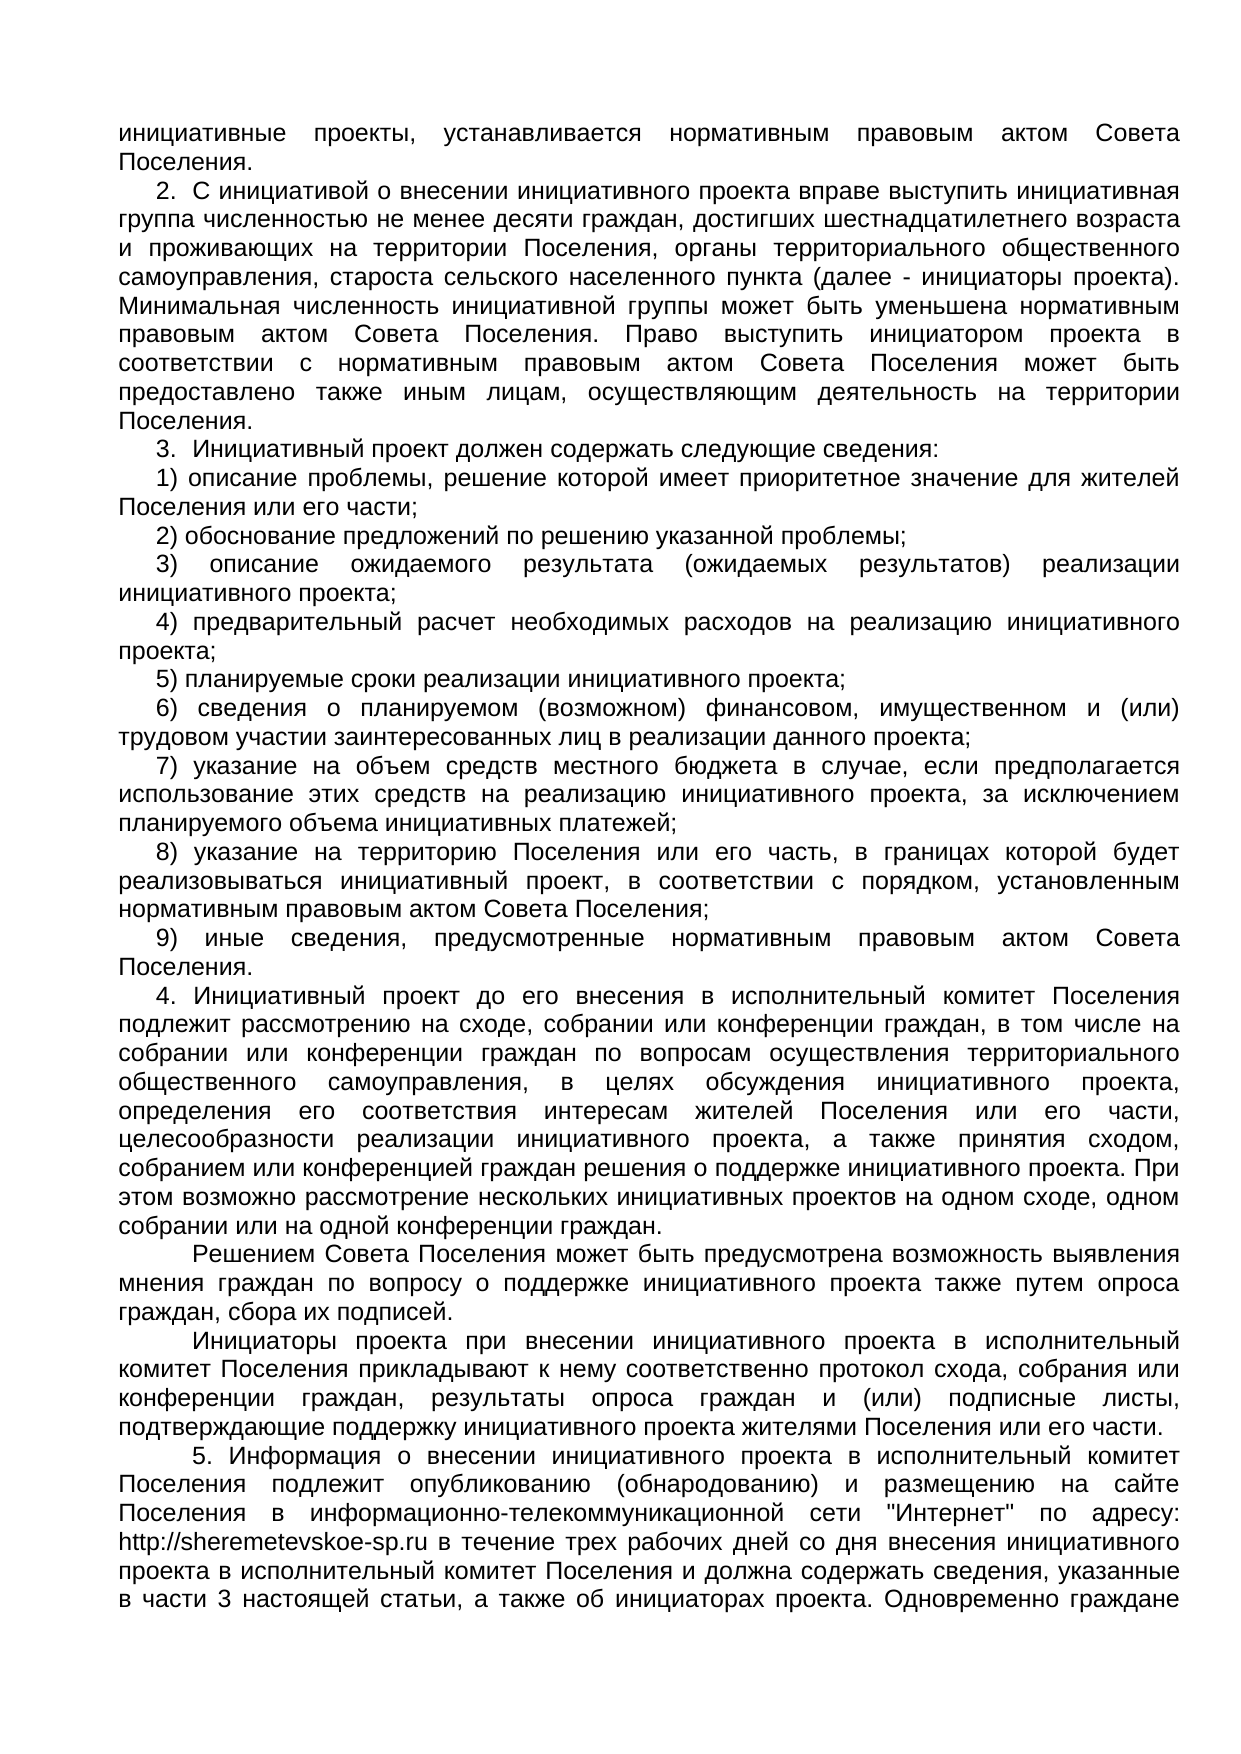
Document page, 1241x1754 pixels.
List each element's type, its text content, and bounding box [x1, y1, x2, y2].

text 4. Инициативный проект до его внесения в исполнительный комитет Поселения подлежит рассмотрению на сходе, собрании или конференции граждан, в том числе на собрании или конференции граждан по вопросам осуществления территориального общественного самоуправления, в целях обсуждения инициативного проекта, определения его соответствия интересам жителей Поселения или его части, целесообразности реализации инициативного проекта, а также принятия сходом, собранием или конференцией граждан решения о поддержке инициативного проекта. При этом возможно рассмотрение нескольких инициативных проектов на одном сходе, одном собрании или на одной конференции граждан. [118, 981, 1181, 1239]
text 2) обоснование предложений по решению указанной проблемы; [118, 521, 1181, 549]
text Инициаторы проекта при внесении инициативного проекта в исполнительный комитет Поселения прикладывают к нему соответственно протокол схода, собрания или конференции граждан, результаты опроса граждан и (или) подписные листы, подтверждающие поддержку инициативного проекта жителями Поселения или его части. [118, 1326, 1181, 1441]
text 9) иные сведения, предусмотренные нормативным правовым актом Совета Поселения. [118, 923, 1181, 981]
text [118, 1441, 1181, 1613]
list Инициативный проект должен содержать следующие сведения: [118, 434, 1181, 463]
text 3) описание ожидаемого результата (ожидаемых результатов) реализации инициативного проекта; [118, 549, 1181, 607]
text 8) указание на территорию Поселения или его часть, в границах которой будет реализовываться инициативный проект, в соответствии с порядком, установленным нормативным правовым актом Совета Поселения; [118, 837, 1181, 923]
text 1) описание проблемы, решение которой имеет приоритетное значение для жителей Поселения или его части; [118, 463, 1181, 521]
text 5) планируемые сроки реализации инициативного проекта; [118, 664, 1181, 693]
text Решением Совета Поселения может быть предусмотрена возможность выявления мнения граждан по вопросу о поддержке инициативного проекта также путем опроса граждан, сбора их подписей. [118, 1239, 1181, 1326]
text 4) предварительный расчет необходимых расходов на реализацию инициативного проекта; [118, 607, 1181, 664]
text 6) сведения о планируемом (возможном) финансовом, имущественном и (или) трудовом участии заинтересованных лиц в реализации данного проекта; [118, 693, 1181, 751]
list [118, 118, 1181, 176]
list С инициативой о внесении инициативного проекта вправе выступить инициативная группа численностью не менее десяти граждан, достигших шестнадцатилетнего возраста и проживающих на территории Поселения, органы территориального общественного самоуправления, староста сельского населенного пункта (далее - инициаторы проекта). Минимальная численность инициативной группы может быть уменьшена нормативным правовым актом Совета Поселения. Право выступить инициатором проекта в соответствии с нормативным правовым актом Совета Поселения может быть предоставлено также иным лицам, осуществляющим деятельность на территории Поселения. [118, 176, 1181, 434]
text 7) указание на объем средств местного бюджета в случае, если предполагается использование этих средств на реализацию инициативного проекта, за исключением планируемого объема инициативных платежей; [118, 751, 1181, 837]
